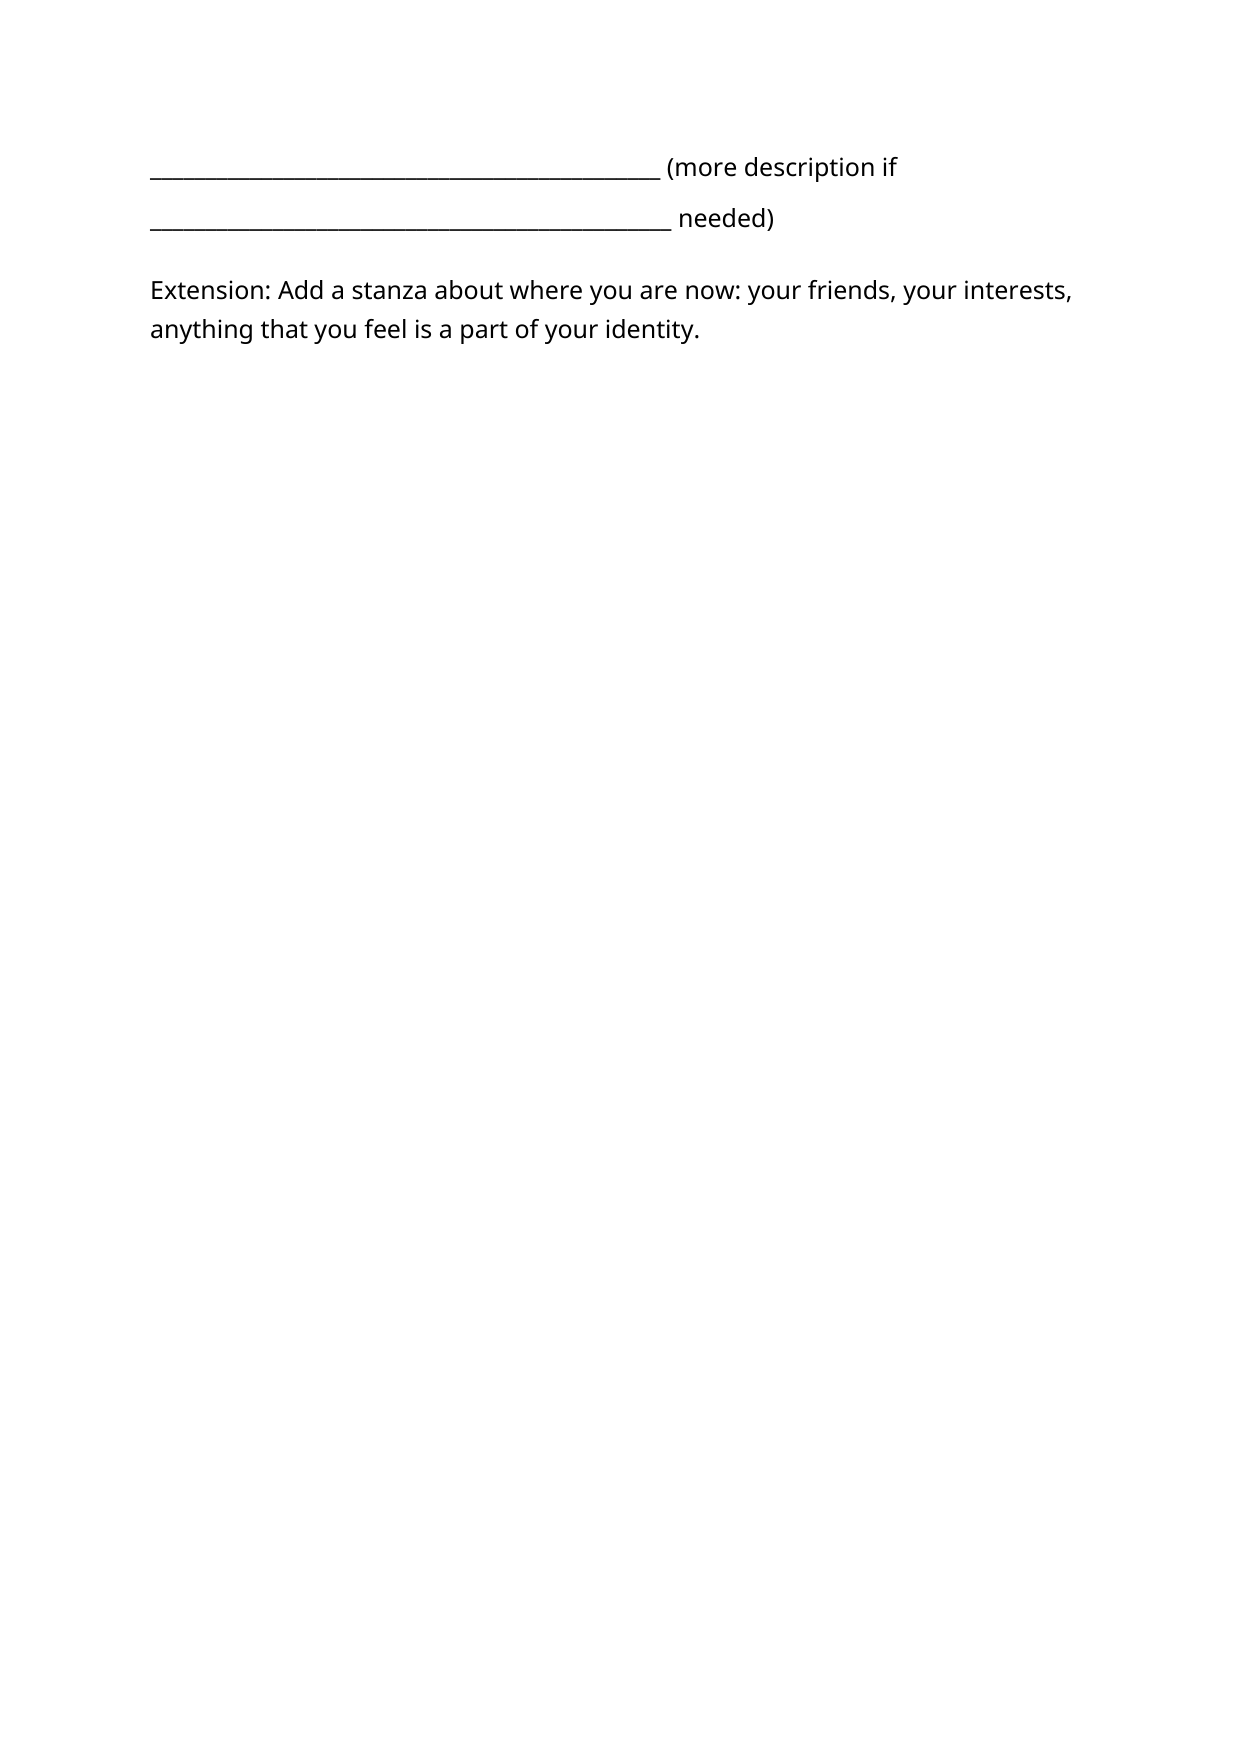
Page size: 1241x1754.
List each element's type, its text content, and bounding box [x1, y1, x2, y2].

text Extension: Add a stanza about where you are now: your friends, your interests, anything that you feel is a part of your identity. [150, 273, 1090, 346]
text ______________________________________________ (more description if [150, 150, 1090, 184]
text _______________________________________________ needed) [150, 201, 1090, 235]
